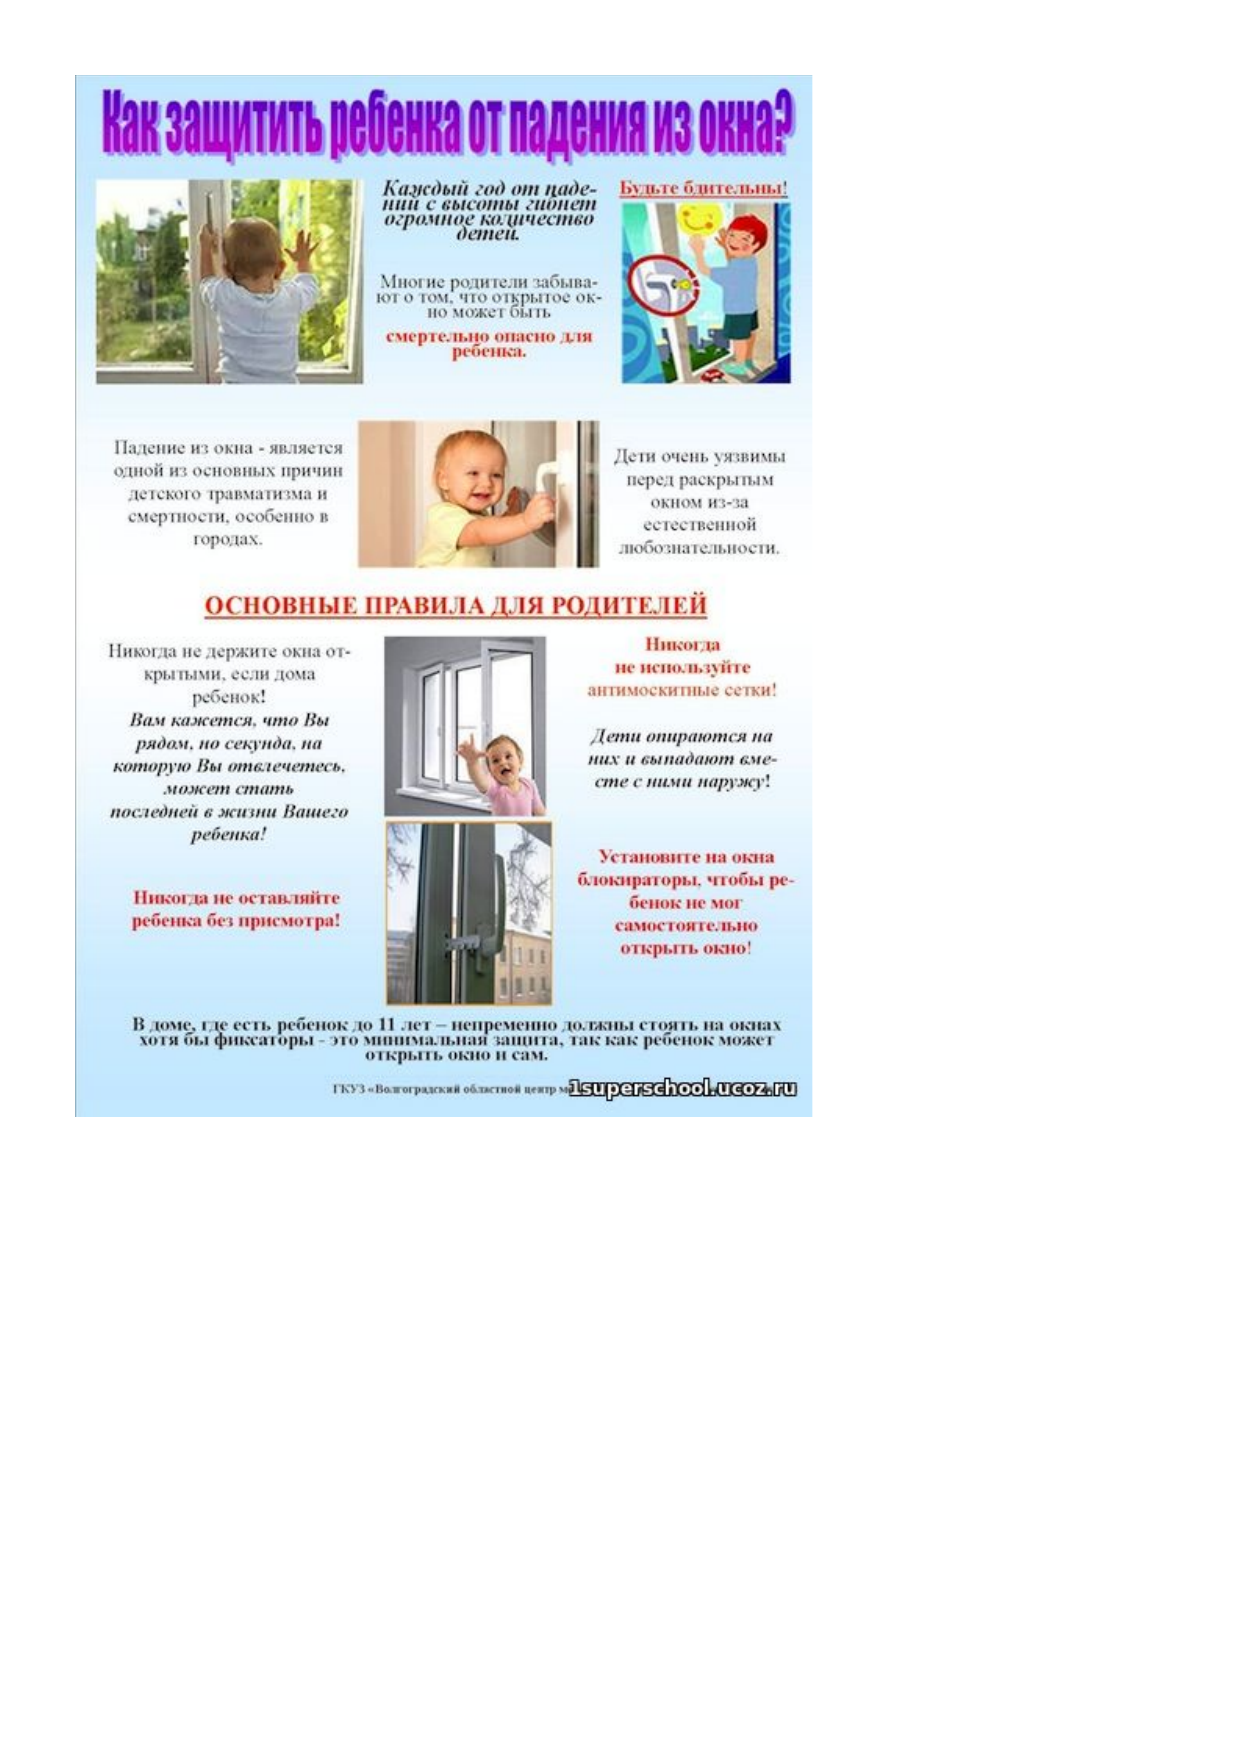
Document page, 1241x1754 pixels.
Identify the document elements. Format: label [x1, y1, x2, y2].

picture [75, 75, 813, 1117]
